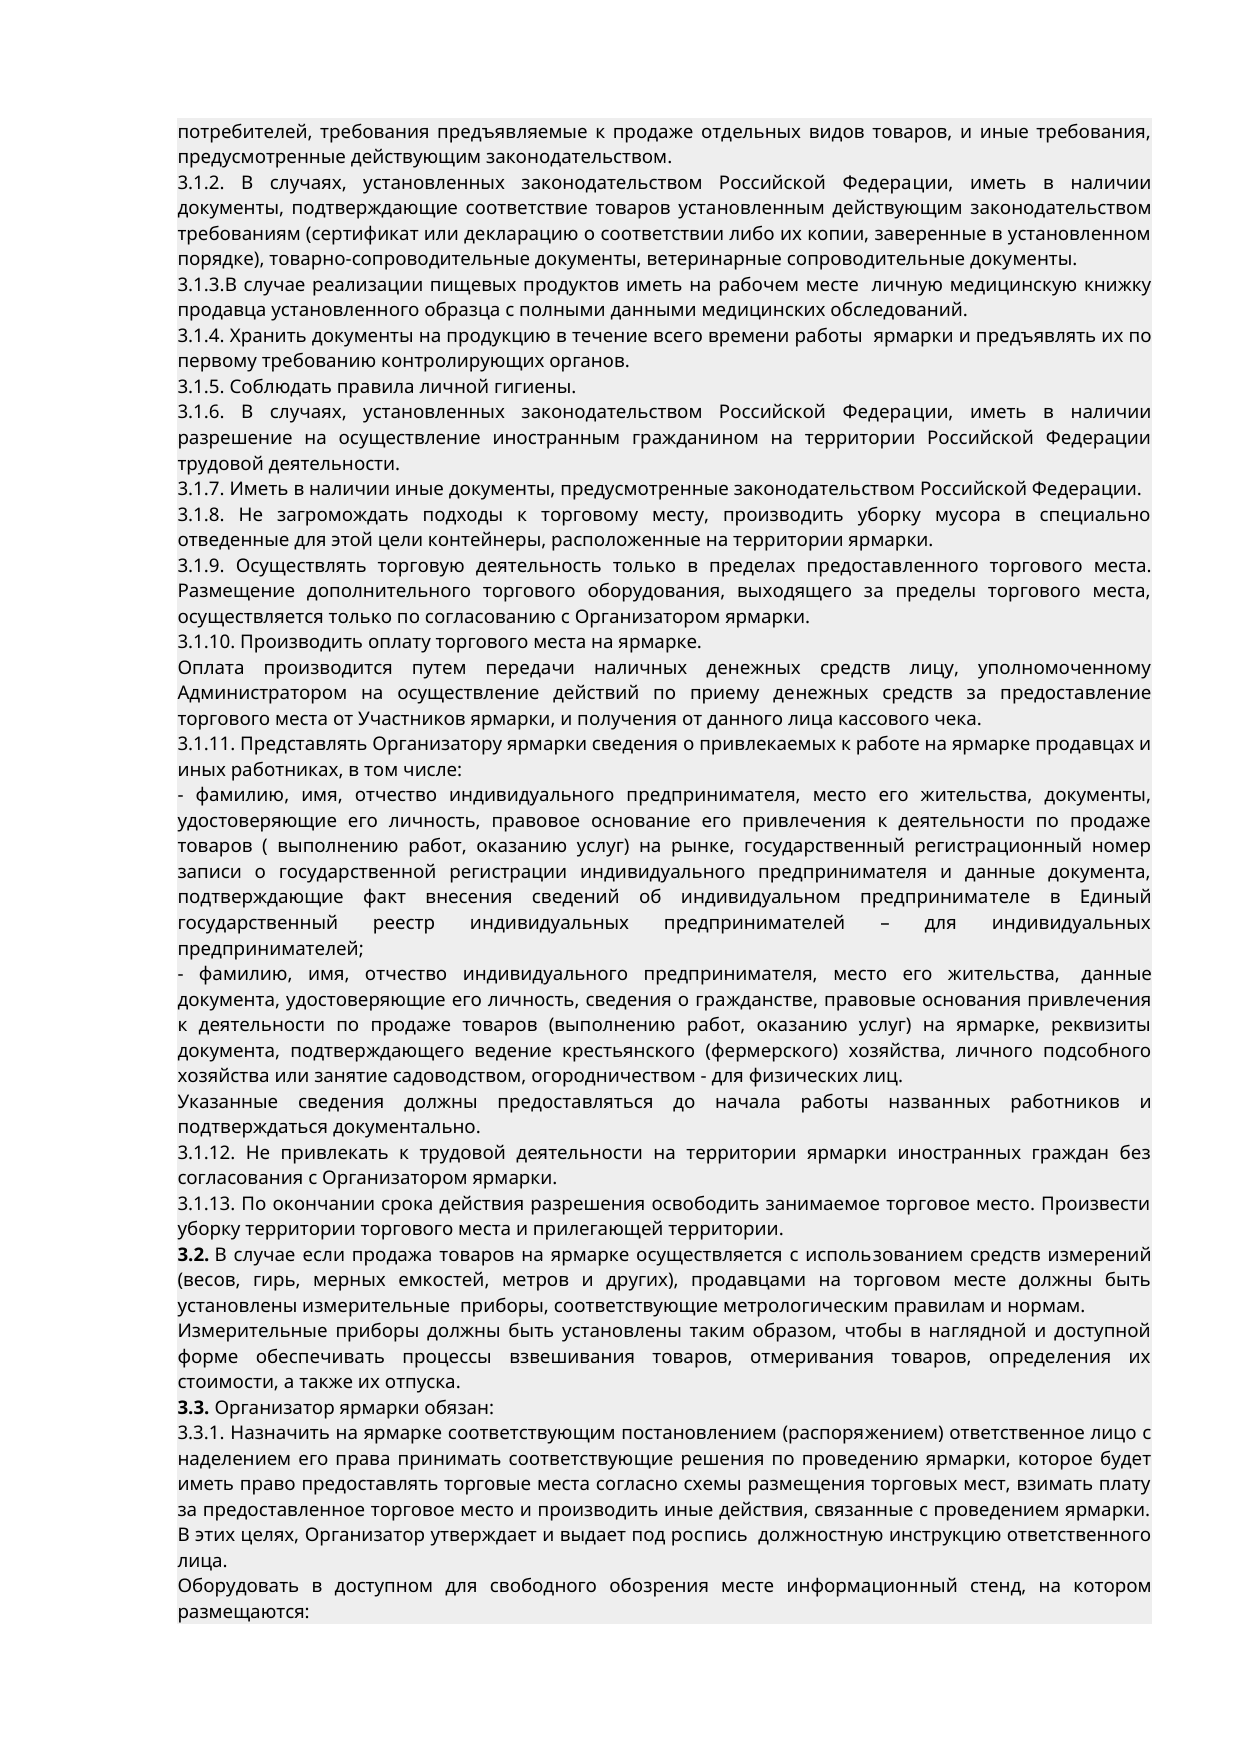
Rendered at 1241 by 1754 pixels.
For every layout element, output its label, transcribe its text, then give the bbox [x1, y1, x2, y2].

text Оплата производится путем передачи наличных денежных средств лицу, уполномоченному Администратором на осуществление действий по приему денежных средств за предоставление торгового места от Участников ярмарки, и получения от данного лица кассового чека. [177, 654, 1152, 731]
text 3.1.11. Представлять Организатору ярмарки сведения о привлекаемых к работе на ярмарке продавцах и иных работниках, в том числе: [177, 731, 1152, 782]
text 3.1.10. Производить оплату торгового места на ярмарке. [177, 628, 1152, 654]
text 3.1.12. Не привлекать к трудовой деятельности на территории ярмарки иностранных граждан без согласования с Организатором ярмарки. [177, 1139, 1152, 1190]
text 3.3. Организатор ярмарки обязан: [177, 1394, 1152, 1420]
text - фамилию, имя, отчество индивидуального предпринимателя, место его жительства, документы, удостоверяющие его личность, правовое основание его привлечения к деятельности по продаже товаров ( выполнению работ, оказанию услуг) на рынке, государственный регистрационный номер записи о государственной регистрации индивидуального предпринимателя и данные документа, подтверждающие факт внесения сведений об индивидуальном предпринимателе в Единый государственный реестр индивидуальных предпринимателей – для индивидуальных предпринимателей; [177, 782, 1152, 960]
text - фамилию, имя, отчество индивидуального предпринимателя, место его жительства, данные документа, удостоверяющие его личность, сведения о гражданстве, правовые основания привлечения к деятельности по продаже товаров (выполнению работ, оказанию услуг) на ярмарке, реквизиты документа, подтверждающего ведение крестьянского (фермерского) хозяйства, личного подсобного хозяйства или занятие садоводством, огородничеством - для физических лиц. [177, 960, 1152, 1088]
text Оборудовать в доступном для свободного обозрения месте информационный стенд, на котором размещаются: [177, 1573, 1152, 1624]
text Измерительные приборы должны быть установлены таким образом, чтобы в наглядной и доступной форме обеспечивать процессы взвешивания товаров, отмеривания товаров, определения их стоимости, а также их отпуска. [177, 1318, 1152, 1394]
text 3.1.5. Соблюдать правила личной гигиены. [177, 373, 1152, 399]
text 3.1.8. Не загромождать подходы к торговому месту, производить уборку мусора в специально отведенные для этой цели контейнеры, расположенные на территории ярмарки. [177, 501, 1152, 552]
text Указанные сведения должны предоставляться до начала работы названных работников и подтверждаться документально. [177, 1088, 1152, 1139]
text 3.1.4. Хранить документы на продукцию в течение всего времени работы ярмарки и предъявлять их по первому требованию контролирующих органов. [177, 322, 1152, 373]
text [177, 118, 1152, 169]
text 3.2. В случае если продажа товаров на ярмарке осуществляется с использованием средств измерений (весов, гирь, мерных емкостей, метров и других), продавцами на торговом месте должны быть установлены измерительные приборы, соответствующие метрологическим правилам и нормам. [177, 1241, 1152, 1318]
text 3.1.9. Осуществлять торговую деятельность только в пределах предоставленного торгового места. Размещение дополнительного торгового оборудования, выходящего за пределы торгового места, осуществляется только по согласованию с Организатором ярмарки. [177, 552, 1152, 628]
text 3.1.2. В случаях, установленных законодательством Российской Федерации, иметь в наличии документы, подтверждающие соответствие товаров установленным действующим законодательством требованиям (сертификат или декларацию о соответствии либо их копии, заверенные в установленном порядке), товарно-сопроводительные документы, ветеринарные сопроводительные документы. [177, 169, 1152, 271]
text 3.1.13. По окончании срока действия разрешения освободить занимаемое торговое место. Произвести уборку территории торгового места и прилегающей территории. [177, 1190, 1152, 1241]
text 3.1.7. Иметь в наличии иные документы, предусмотренные законодательством Российской Федерации. [177, 475, 1152, 501]
text 3.3.1. Назначить на ярмарке соответствующим постановлением (распоряжением) ответственное лицо с наделением его права принимать соответствующие решения по проведению ярмарки, которое будет иметь право предоставлять торговые места согласно схемы размещения торговых мест, взимать плату за предоставленное торговое место и производить иные действия, связанные с проведением ярмарки. В этих целях, Организатор утверждает и выдает под роспись должностную инструкцию ответственного лица. [177, 1420, 1152, 1573]
text 3.1.3.В случае реализации пищевых продуктов иметь на рабочем месте личную медицинскую книжку продавца установленного образца с полными данными медицинских обследований. [177, 271, 1152, 322]
text 3.1.6. В случаях, установленных законодательством Российской Федерации, иметь в наличии разрешение на осуществление иностранным гражданином на территории Российской Федерации трудовой деятельности. [177, 399, 1152, 475]
